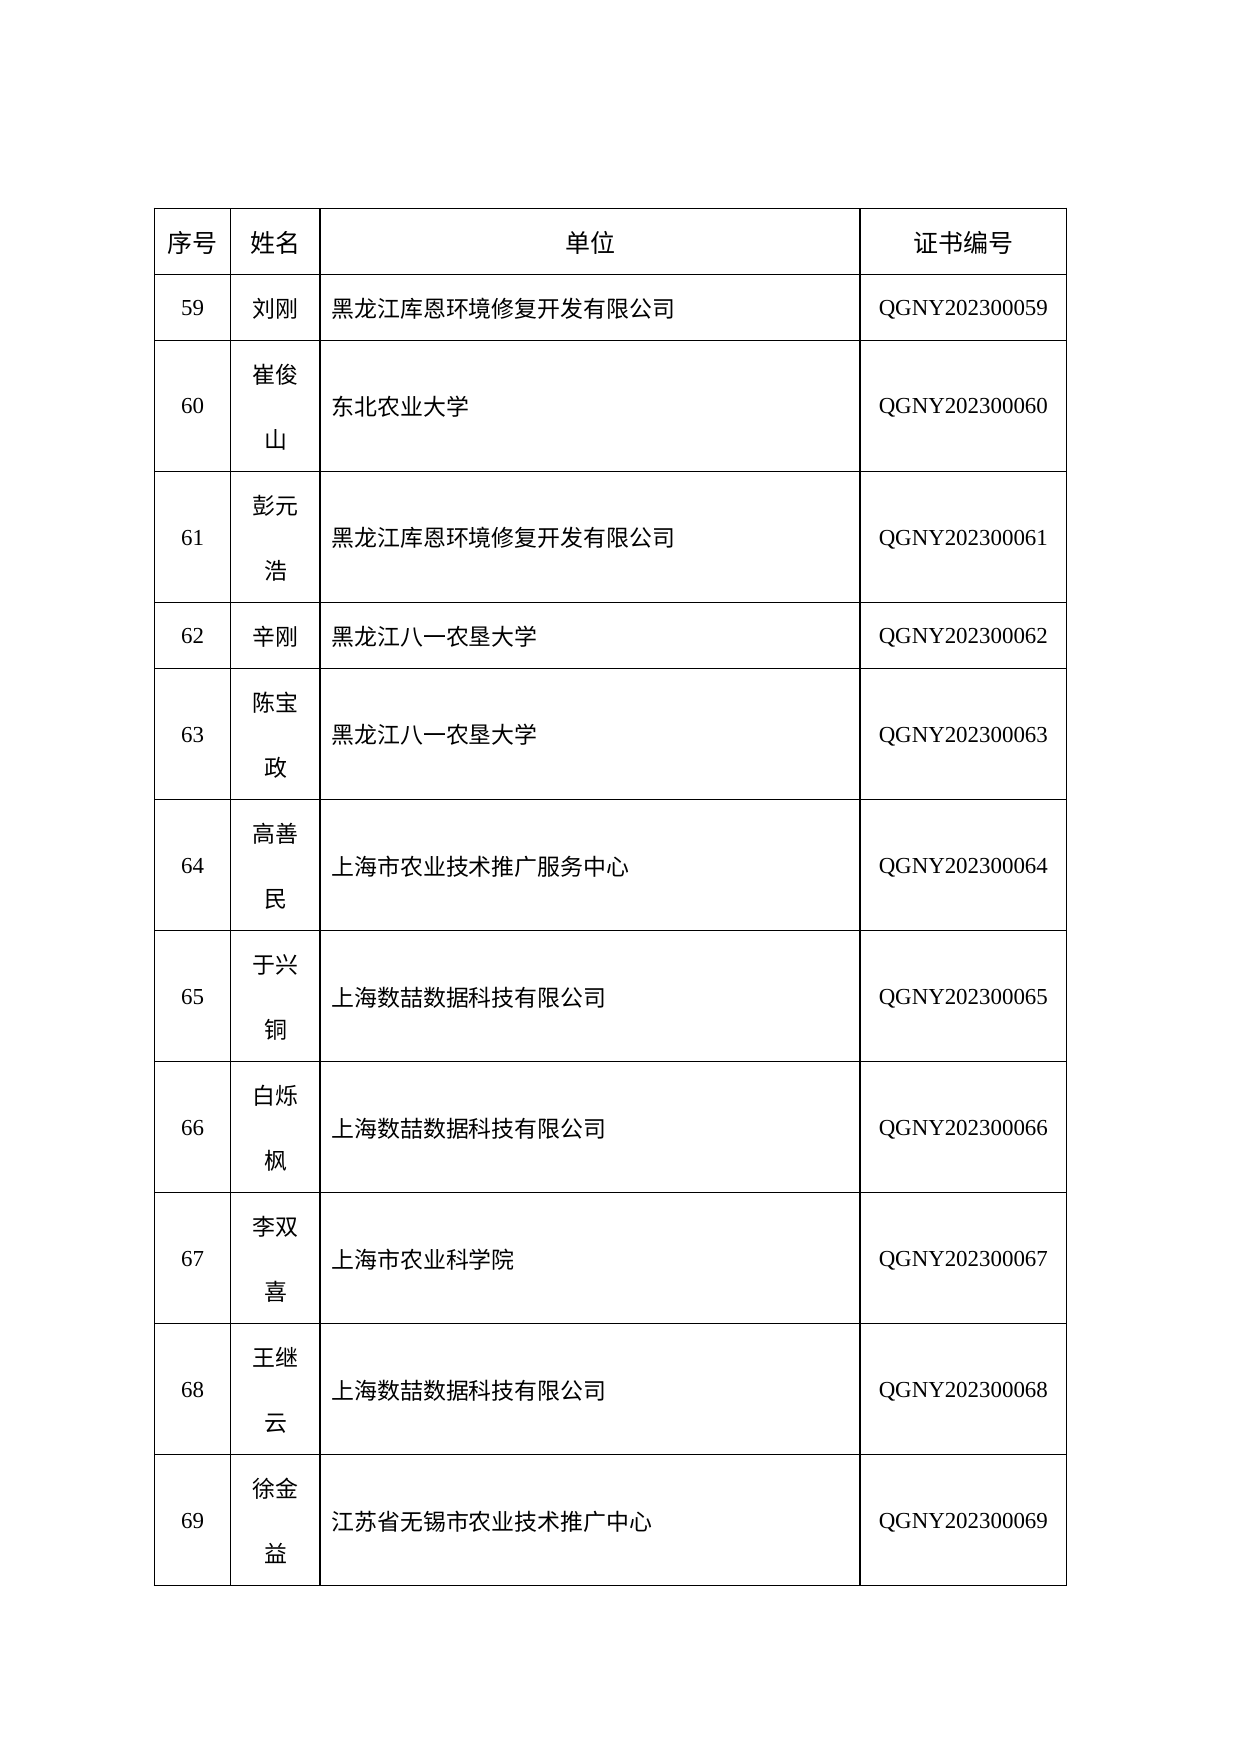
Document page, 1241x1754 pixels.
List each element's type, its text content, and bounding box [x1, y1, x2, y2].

table_cell 65 [155, 931, 230, 1061]
table_header 证书编号 [861, 209, 1066, 274]
table_cell 63 [155, 669, 230, 799]
table_cell QGNY202300062 [861, 603, 1066, 668]
table_cell 刘刚 [231, 275, 319, 340]
table_cell 69 [155, 1455, 230, 1585]
table_cell 上海数喆数据科技有限公司 [321, 931, 859, 1061]
table_cell 崔俊山 [231, 341, 319, 471]
table_cell QGNY202300066 [861, 1062, 1066, 1192]
table_cell QGNY202300069 [861, 1455, 1066, 1585]
table_cell 上海市农业科学院 [321, 1193, 859, 1323]
table_cell QGNY202300061 [861, 472, 1066, 602]
table_header 姓名 [231, 209, 319, 274]
table_cell 江苏省无锡市农业技术推广中心 [321, 1455, 859, 1585]
table_cell 徐金益 [231, 1455, 319, 1585]
table_cell 彭元浩 [231, 472, 319, 602]
table_cell 上海市农业技术推广服务中心 [321, 800, 859, 930]
table_cell 辛刚 [231, 603, 319, 668]
table_header 序号 [155, 209, 230, 274]
table_cell 66 [155, 1062, 230, 1192]
table_header 单位 [321, 209, 859, 274]
table_cell QGNY202300059 [861, 275, 1066, 340]
table_cell QGNY202300063 [861, 669, 1066, 799]
table_cell QGNY202300068 [861, 1324, 1066, 1454]
table_cell 白烁枫 [231, 1062, 319, 1192]
table_cell 60 [155, 341, 230, 471]
table_cell 上海数喆数据科技有限公司 [321, 1324, 859, 1454]
table_cell 64 [155, 800, 230, 930]
table_cell 高善民 [231, 800, 319, 930]
table_cell 61 [155, 472, 230, 602]
table_cell 黑龙江八一农垦大学 [321, 603, 859, 668]
table_cell 上海数喆数据科技有限公司 [321, 1062, 859, 1192]
table_cell QGNY202300065 [861, 931, 1066, 1061]
table_cell QGNY202300060 [861, 341, 1066, 471]
table_cell 黑龙江库恩环境修复开发有限公司 [321, 472, 859, 602]
table_cell 黑龙江八一农垦大学 [321, 669, 859, 799]
table_cell QGNY202300064 [861, 800, 1066, 930]
table_cell 李双喜 [231, 1193, 319, 1323]
table_cell 68 [155, 1324, 230, 1454]
table_cell QGNY202300067 [861, 1193, 1066, 1323]
table_cell 陈宝政 [231, 669, 319, 799]
table_cell 黑龙江库恩环境修复开发有限公司 [321, 275, 859, 340]
table_cell 于兴铜 [231, 931, 319, 1061]
table_cell 62 [155, 603, 230, 668]
table_cell 东北农业大学 [321, 341, 859, 471]
table_cell 王继云 [231, 1324, 319, 1454]
table_cell 67 [155, 1193, 230, 1323]
table_cell 59 [155, 275, 230, 340]
